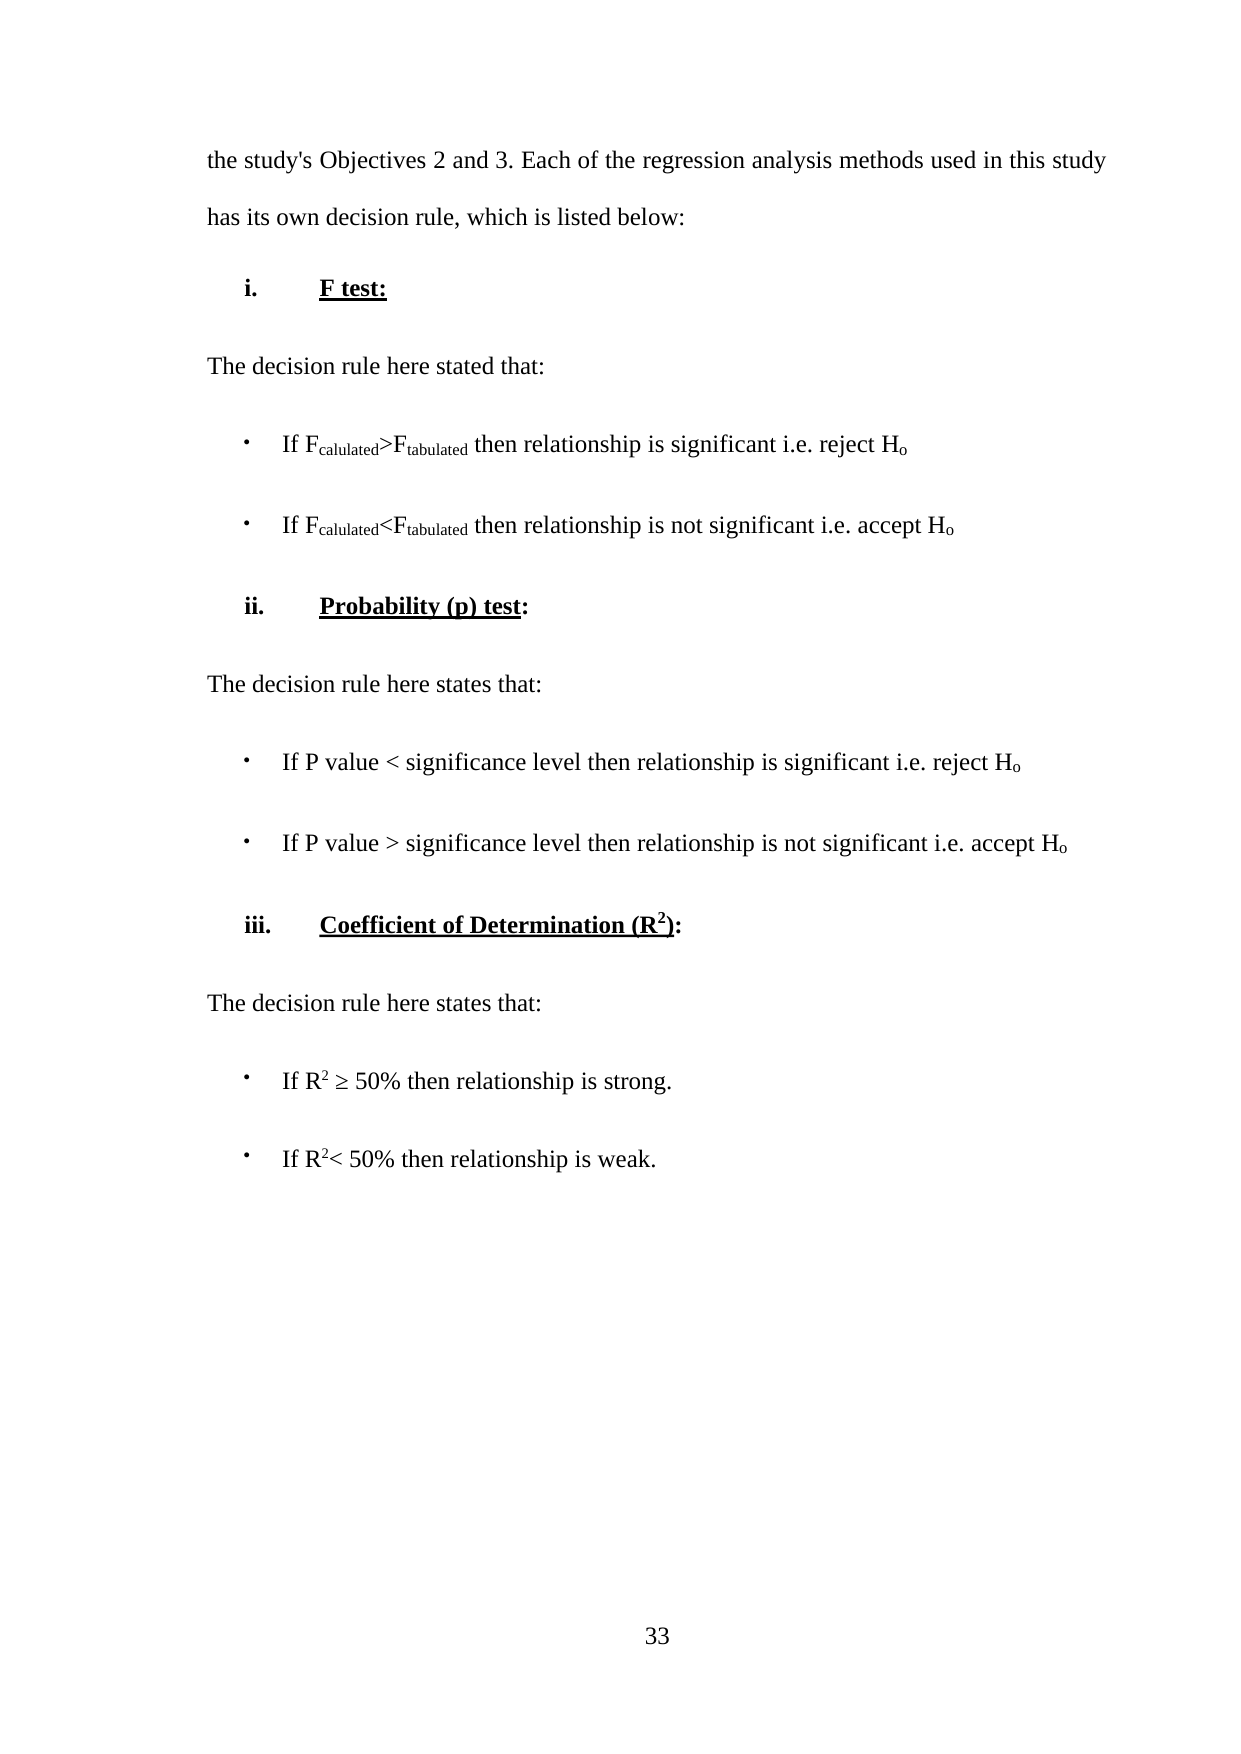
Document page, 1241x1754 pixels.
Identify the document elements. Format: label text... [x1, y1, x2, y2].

text The decision rule here states that: [207, 669, 1138, 698]
list If P value > significance level then relationship is not significant i.e. accept Ho [244, 828, 1138, 859]
list If R2 ≥ 50% then relationship is strong. [244, 1066, 1138, 1095]
list If R2< 50% then relationship is weak. [244, 1144, 1138, 1173]
list F test: [244, 273, 1138, 302]
text The decision rule here states that: [207, 988, 1138, 1017]
list Probability (p) test: [244, 591, 1138, 619]
list If P value < significance level then relationship is significant i.e. reject Ho [244, 747, 1138, 778]
list If Fcalulated>Ftabulated then relationship is significant i.e. reject Ho [244, 429, 1138, 460]
text The decision rule here stated that: [207, 351, 1138, 380]
text the study's Objectives 2 and 3. Each of the regression analysis methods used in this study has its own decision rule, which is listed below: [207, 145, 1108, 231]
list If Fcalulated<Ftabulated then relationship is not significant i.e. accept Ho [244, 510, 1138, 541]
subtitle Coefficient of Determination (R2): [244, 908, 1138, 939]
